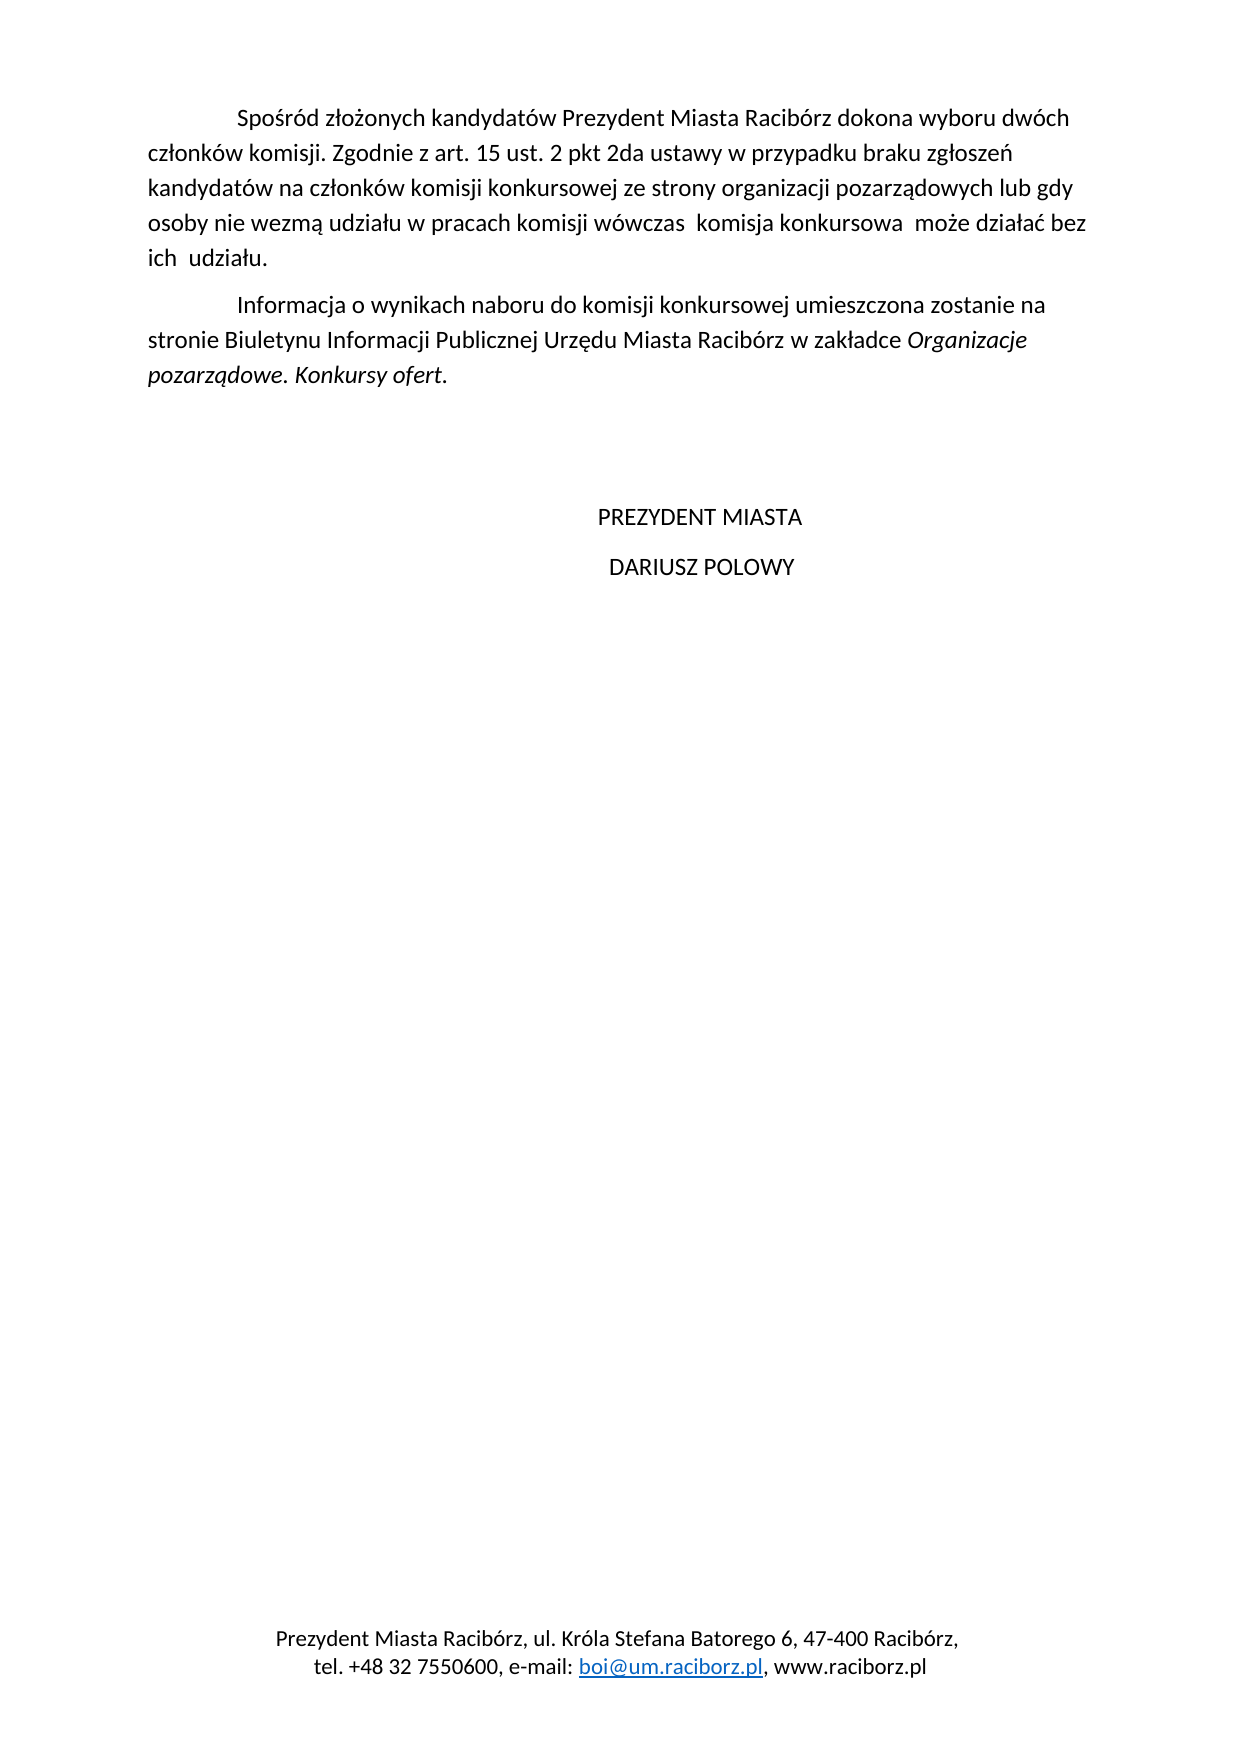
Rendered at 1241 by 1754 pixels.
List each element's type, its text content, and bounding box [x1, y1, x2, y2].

text DARIUSZ POLOWY [148, 551, 1092, 582]
text PREZYDENT MIASTA [148, 501, 1092, 532]
text Informacja o wynikach naboru do komisji konkursowej umieszczona zostanie na stronie Biuletynu Informacji Publicznej Urzędu Miasta Racibórz w zakładce Organizacje pozarządowe. Konkursy ofert. [148, 289, 1092, 390]
text Spośród złożonych kandydatów Prezydent Miasta Racibórz dokona wyboru dwóch członków komisji. Zgodnie z art. 15 ust. 2 pkt 2da ustawy w przypadku braku zgłoszeń kandydatów na członków komisji konkursowej ze strony organizacji pozarządowych lub gdy osoby nie wezmą udziału w pracach komisji wówczas komisja konkursowa może działać bez ich udziału. [148, 102, 1092, 272]
